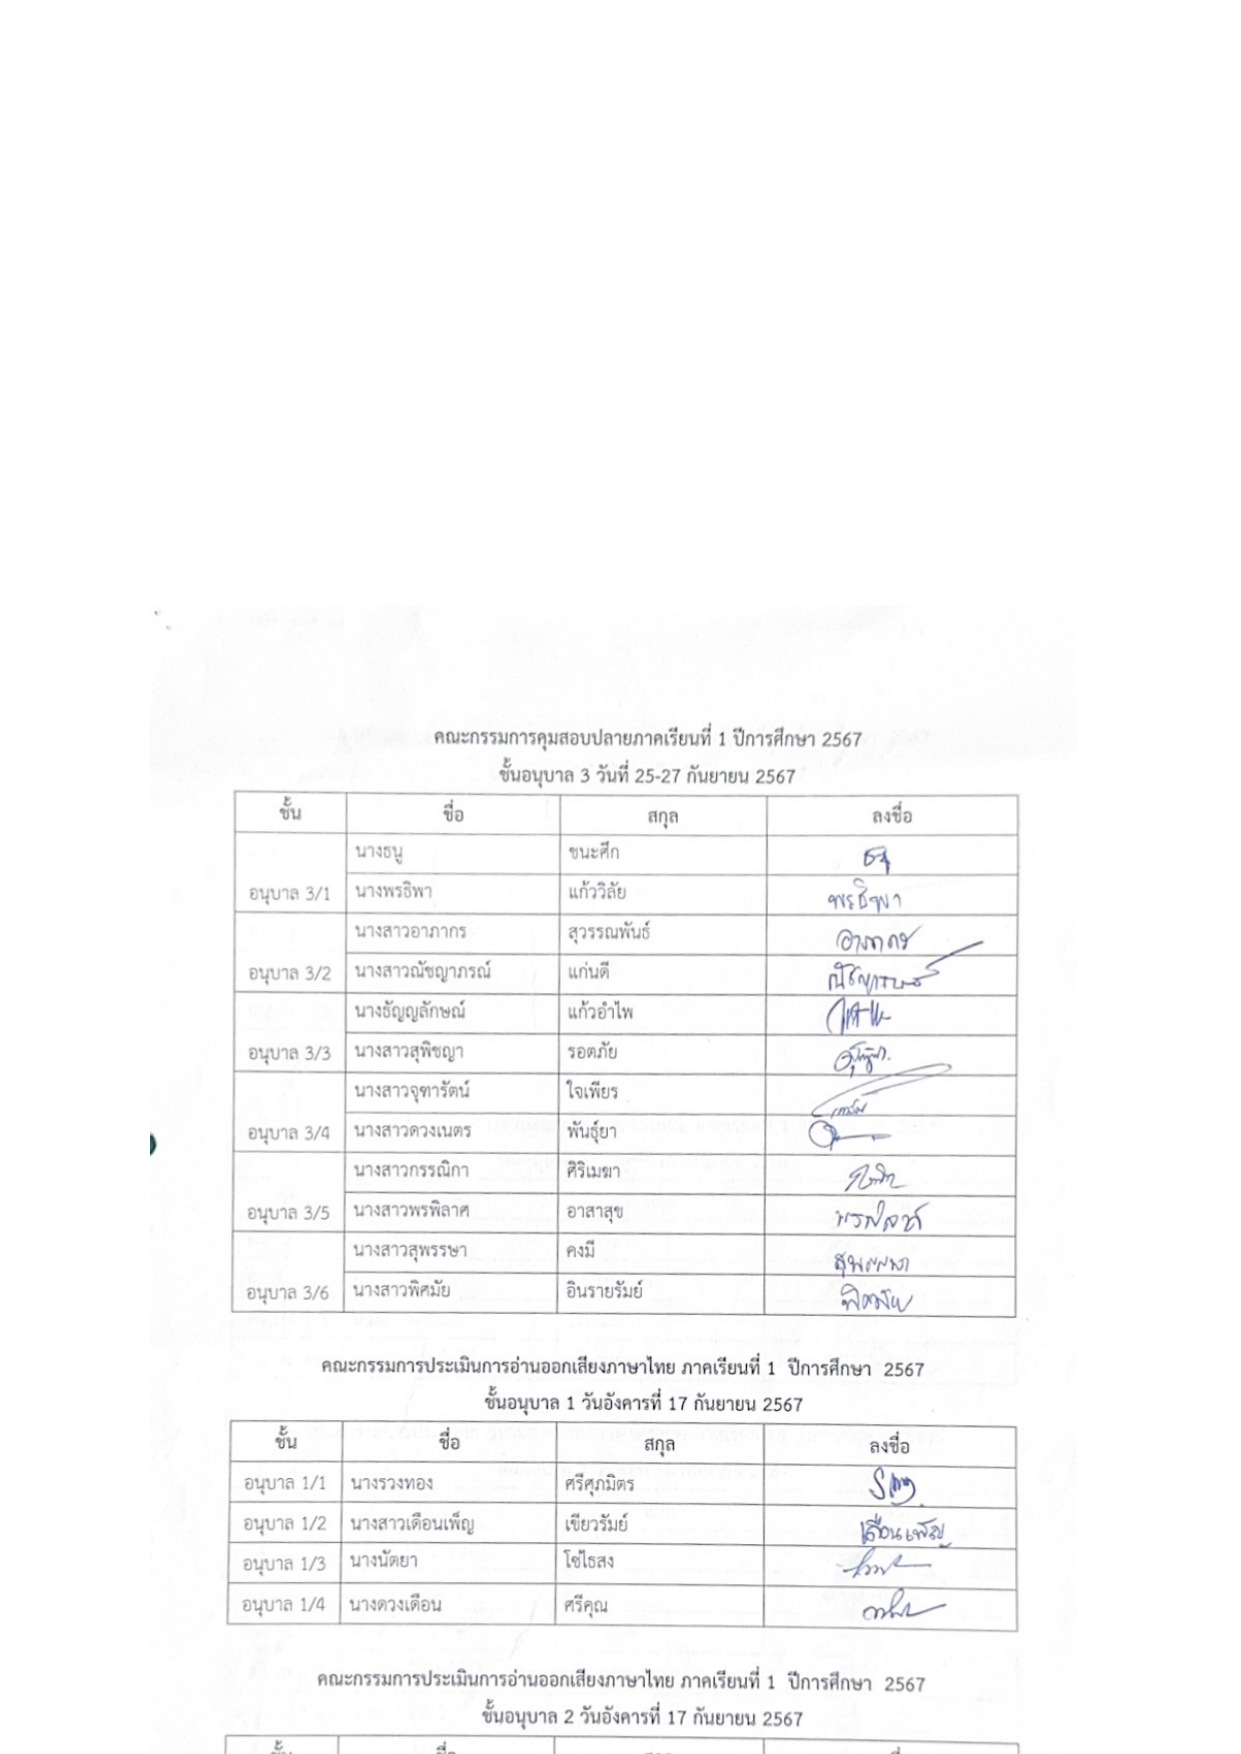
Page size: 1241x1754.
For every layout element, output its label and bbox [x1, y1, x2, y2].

picture [150, 605, 1077, 1754]
